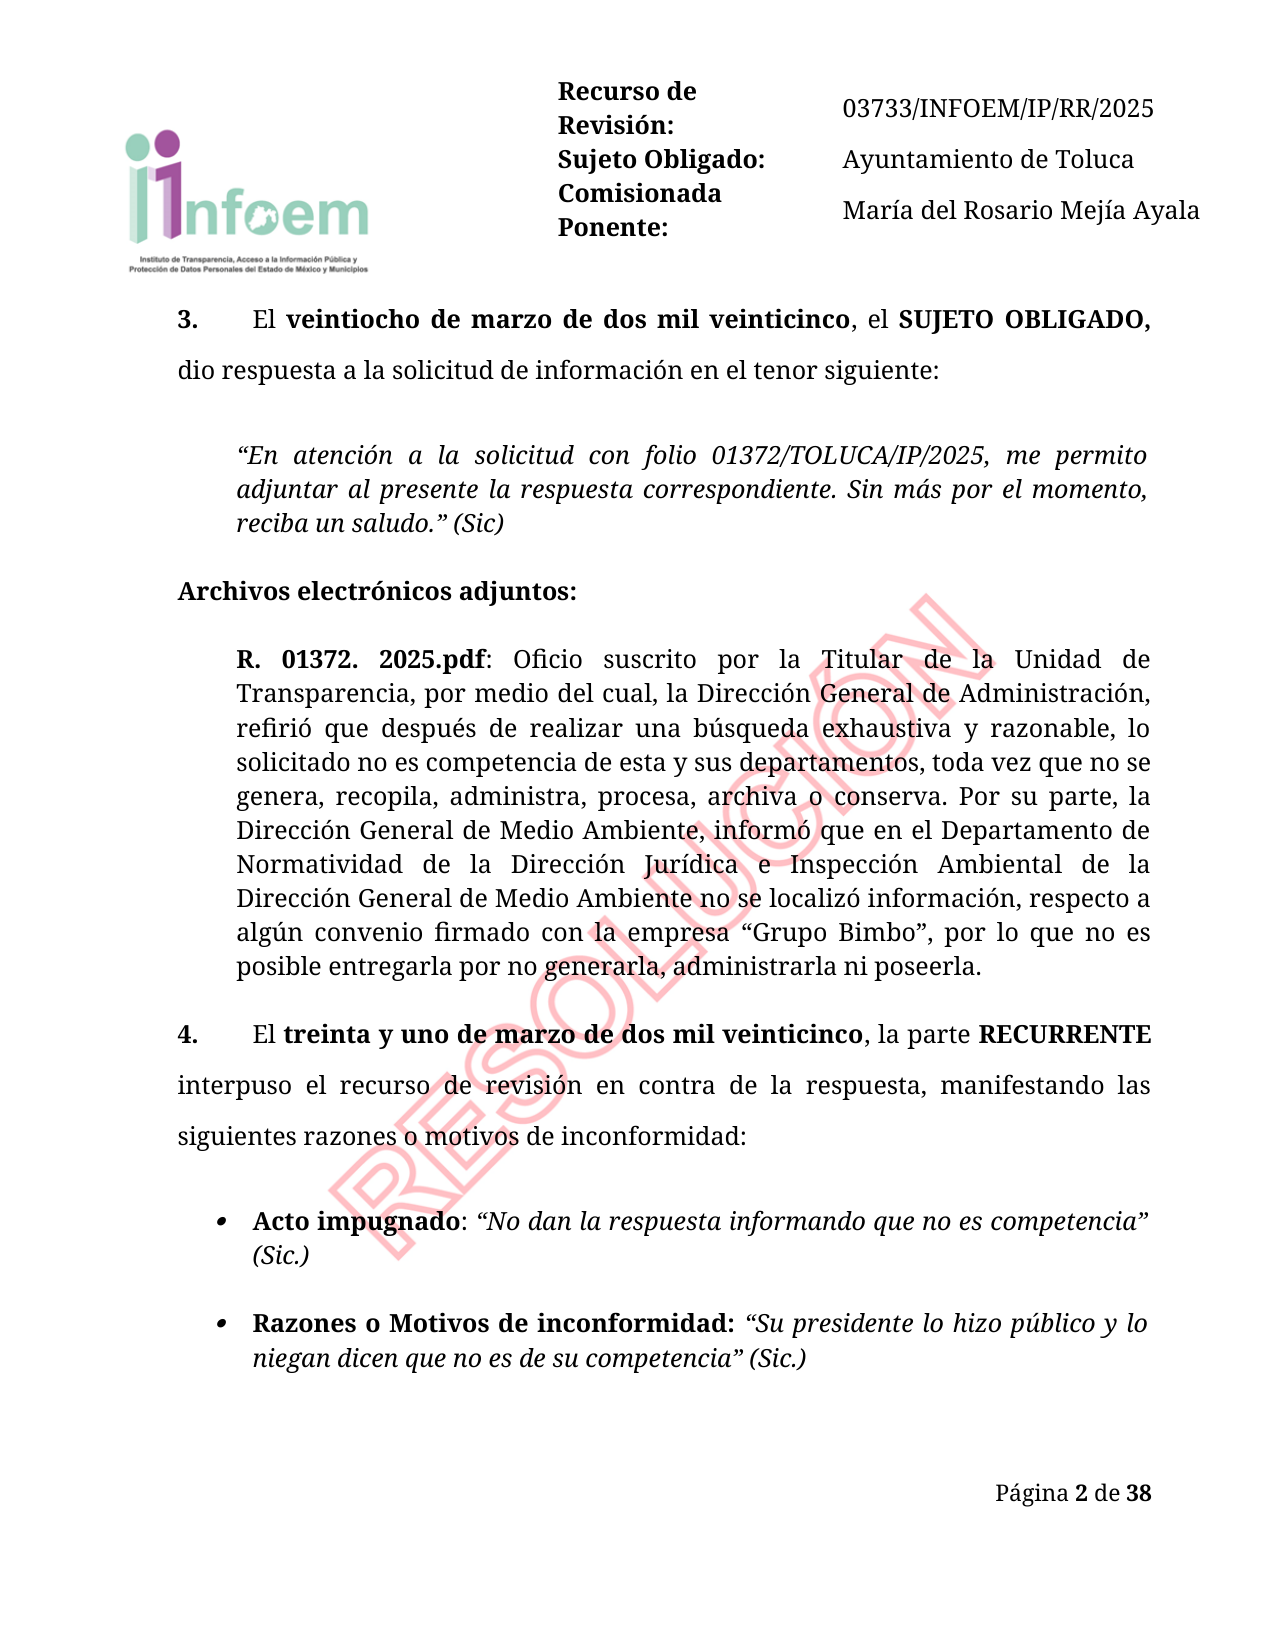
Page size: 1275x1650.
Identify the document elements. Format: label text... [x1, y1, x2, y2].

text R. 01372. 2025.pdf: Oficio suscrito por la Titular de la Unidad de Transparencia, por medio del cual, la Dirección General de Administración, refirió que después de realizar una búsqueda exhaustiva y razonable, lo solicitado no es competencia de esta y sus departamentos, toda vez que no se genera, recopila, administra, procesa, archiva o conserva. Por su parte, la Dirección General de Medio Ambiente, informó que en el Departamento de Normatividad de la Dirección Jurídica e Inspección Ambiental de la Dirección General de Medio Ambiente no se localizó información, respecto a algún convenio firmado con la empresa “Grupo Bimbo”, por lo que no es posible entregarla por no generarla, administrarla ni poseerla. [236, 642, 1152, 983]
picture [5, 69, 1275, 1650]
text Archivos electrónicos adjuntos: [177, 574, 1152, 608]
text “En atención a la solicitud con folio 01372/TOLUCA/IP/2025, me permito adjuntar al presente la respuesta correspondiente. Sin más por el momento, reciba un saludo.” (Sic) [236, 438, 1152, 540]
list El veintiocho de marzo de dos mil veinticinco, el SUJETO OBLIGADO, dio respuesta a la solicitud de información en el tenor siguiente: [177, 302, 1152, 387]
list Acto impugnado: “No dan la respuesta informando que no es competencia” (Sic.) [215, 1204, 1152, 1272]
list El treinta y uno de marzo de dos mil veinticinco, la parte RECURRENTE interpuso el recurso de revisión en contra de la respuesta, manifestando las siguientes razones o motivos de inconformidad: [177, 1017, 1152, 1153]
list Razones o Motivos de inconformidad: “Su presidente lo hizo público y lo niegan dicen que no es de su competencia” (Sic.) [215, 1306, 1152, 1374]
